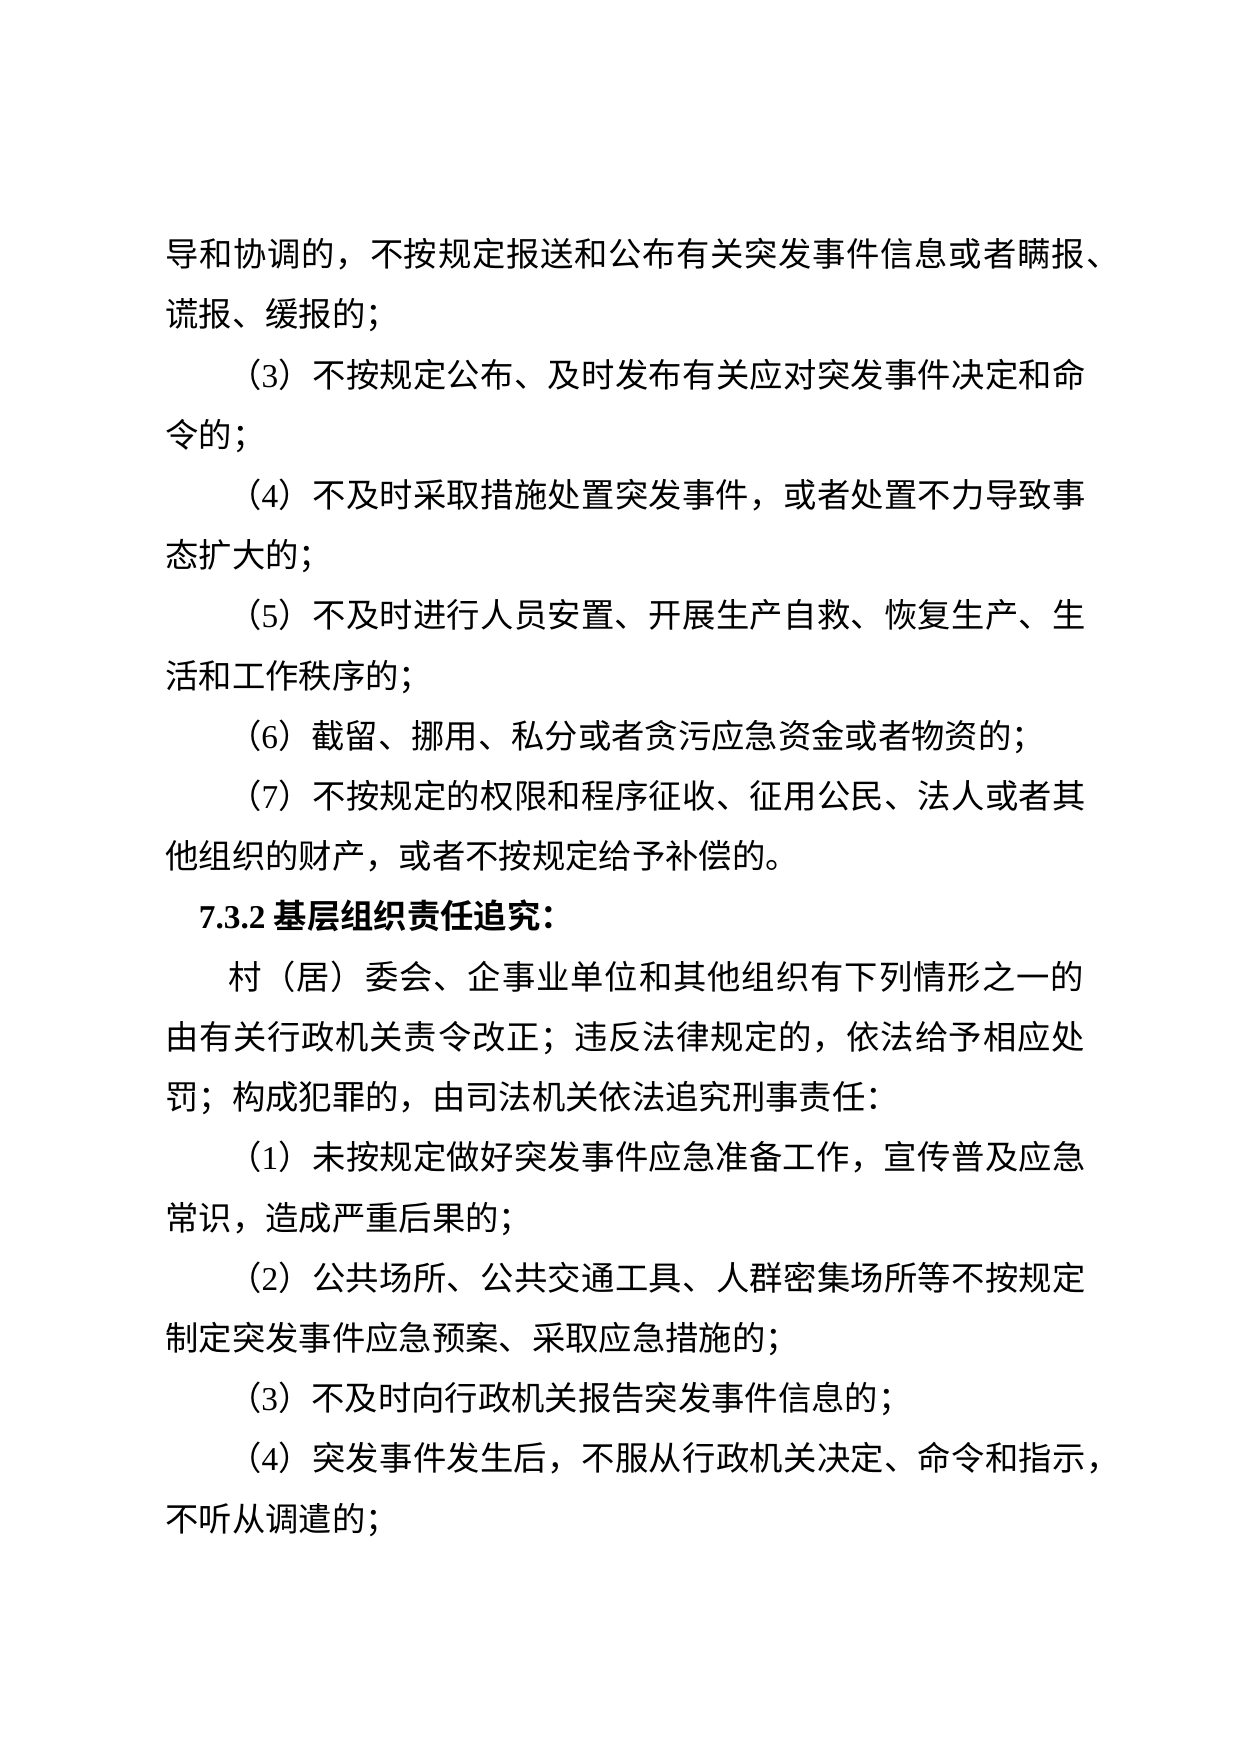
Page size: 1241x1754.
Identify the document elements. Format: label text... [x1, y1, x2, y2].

text （1）未按规定做好突发事件应急准备工作，宣传普及应急常识，造成严重后果的； [165, 1122, 1087, 1242]
text 7.3.2 基层组织责任追究： [165, 881, 1087, 941]
text （4）不及时采取措施处置突发事件，或者处置不力导致事态扩大的； [165, 459, 1087, 580]
text （5）不及时进行人员安置、开展生产自救、恢复生产、生活和工作秩序的； [165, 580, 1087, 700]
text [165, 218, 1087, 339]
text （4）突发事件发生后，不服从行政机关决定、命令和指示，不听从调遣的； [165, 1423, 1087, 1543]
text （3）不按规定公布、及时发布有关应对突发事件决定和命令的； [165, 339, 1087, 459]
text 村（居）委会、企事业单位和其他组织有下列情形之一的，由有关行政机关责令改正；违反法律规定的，依法给予相应处罚；构成犯罪的，由司法机关依法追究刑事责任： [165, 941, 1087, 1122]
text （7）不按规定的权限和程序征收、征用公民、法人或者其他组织的财产，或者不按规定给予补偿的。 [165, 760, 1087, 881]
text （6）截留、挪用、私分或者贪污应急资金或者物资的； [165, 700, 1087, 760]
text （2）公共场所、公共交通工具、人群密集场所等不按规定制定突发事件应急预案、采取应急措施的； [165, 1242, 1087, 1362]
text （3）不及时向行政机关报告突发事件信息的； [165, 1362, 1087, 1423]
